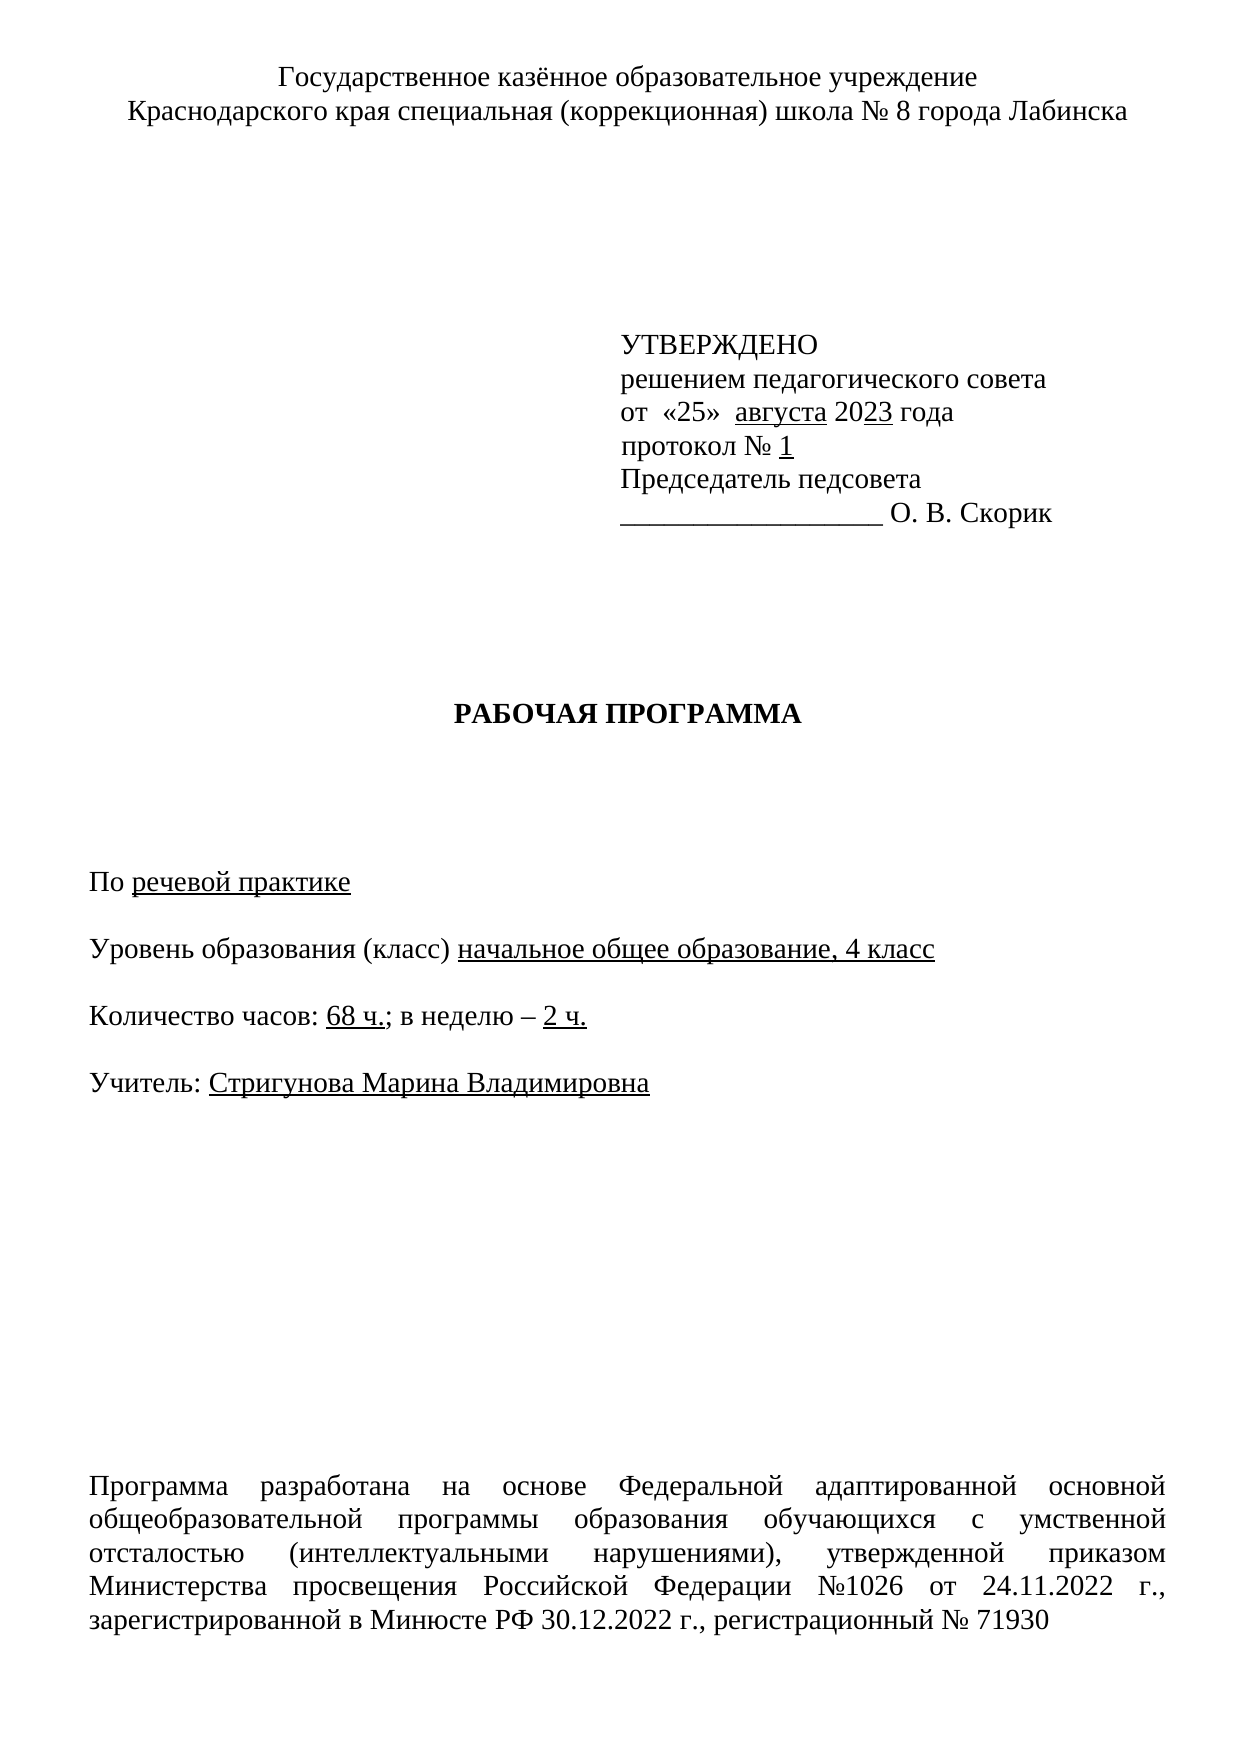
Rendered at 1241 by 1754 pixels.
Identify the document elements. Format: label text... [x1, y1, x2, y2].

text от «25» августа 2023 года [620, 394, 1167, 428]
text УТВЕРЖДЕНО [620, 327, 1167, 361]
text Государственное казённое образовательное учреждение [89, 59, 1167, 93]
text решением педагогического совета [620, 361, 1167, 394]
text По речевой практике [89, 864, 1167, 898]
text протокол № 1 [89, 428, 1167, 462]
text Количество часов: 68 ч.; в неделю – 2 ч. [89, 998, 1167, 1032]
text Председатель педсовета [620, 462, 1167, 495]
text Учитель: Стригунова Марина Владимировна [89, 1065, 1167, 1099]
subtitle РАБОЧАЯ ПРОГРАММА [89, 696, 1167, 730]
text Краснодарского края специальная (коррекционная) школа № 8 города Лабинска [89, 93, 1167, 126]
text Уровень образования (класс) начальное общее образование, 4 класс [89, 931, 1167, 965]
text Программа разработана на основе Федеральной адаптированной основной общеобразовательной программы образования обучающихся с умственной отсталостью (интеллектуальными нарушениями), утвержденной приказом Министерства просвещения Российской Федерации №1026 от 24.11.2022 г., зарегистрированной в Минюсте РФ 30.12.2022 г., регистрационный № 71930 [89, 1468, 1167, 1636]
text __________________ О. В. Скорик [620, 495, 1167, 529]
